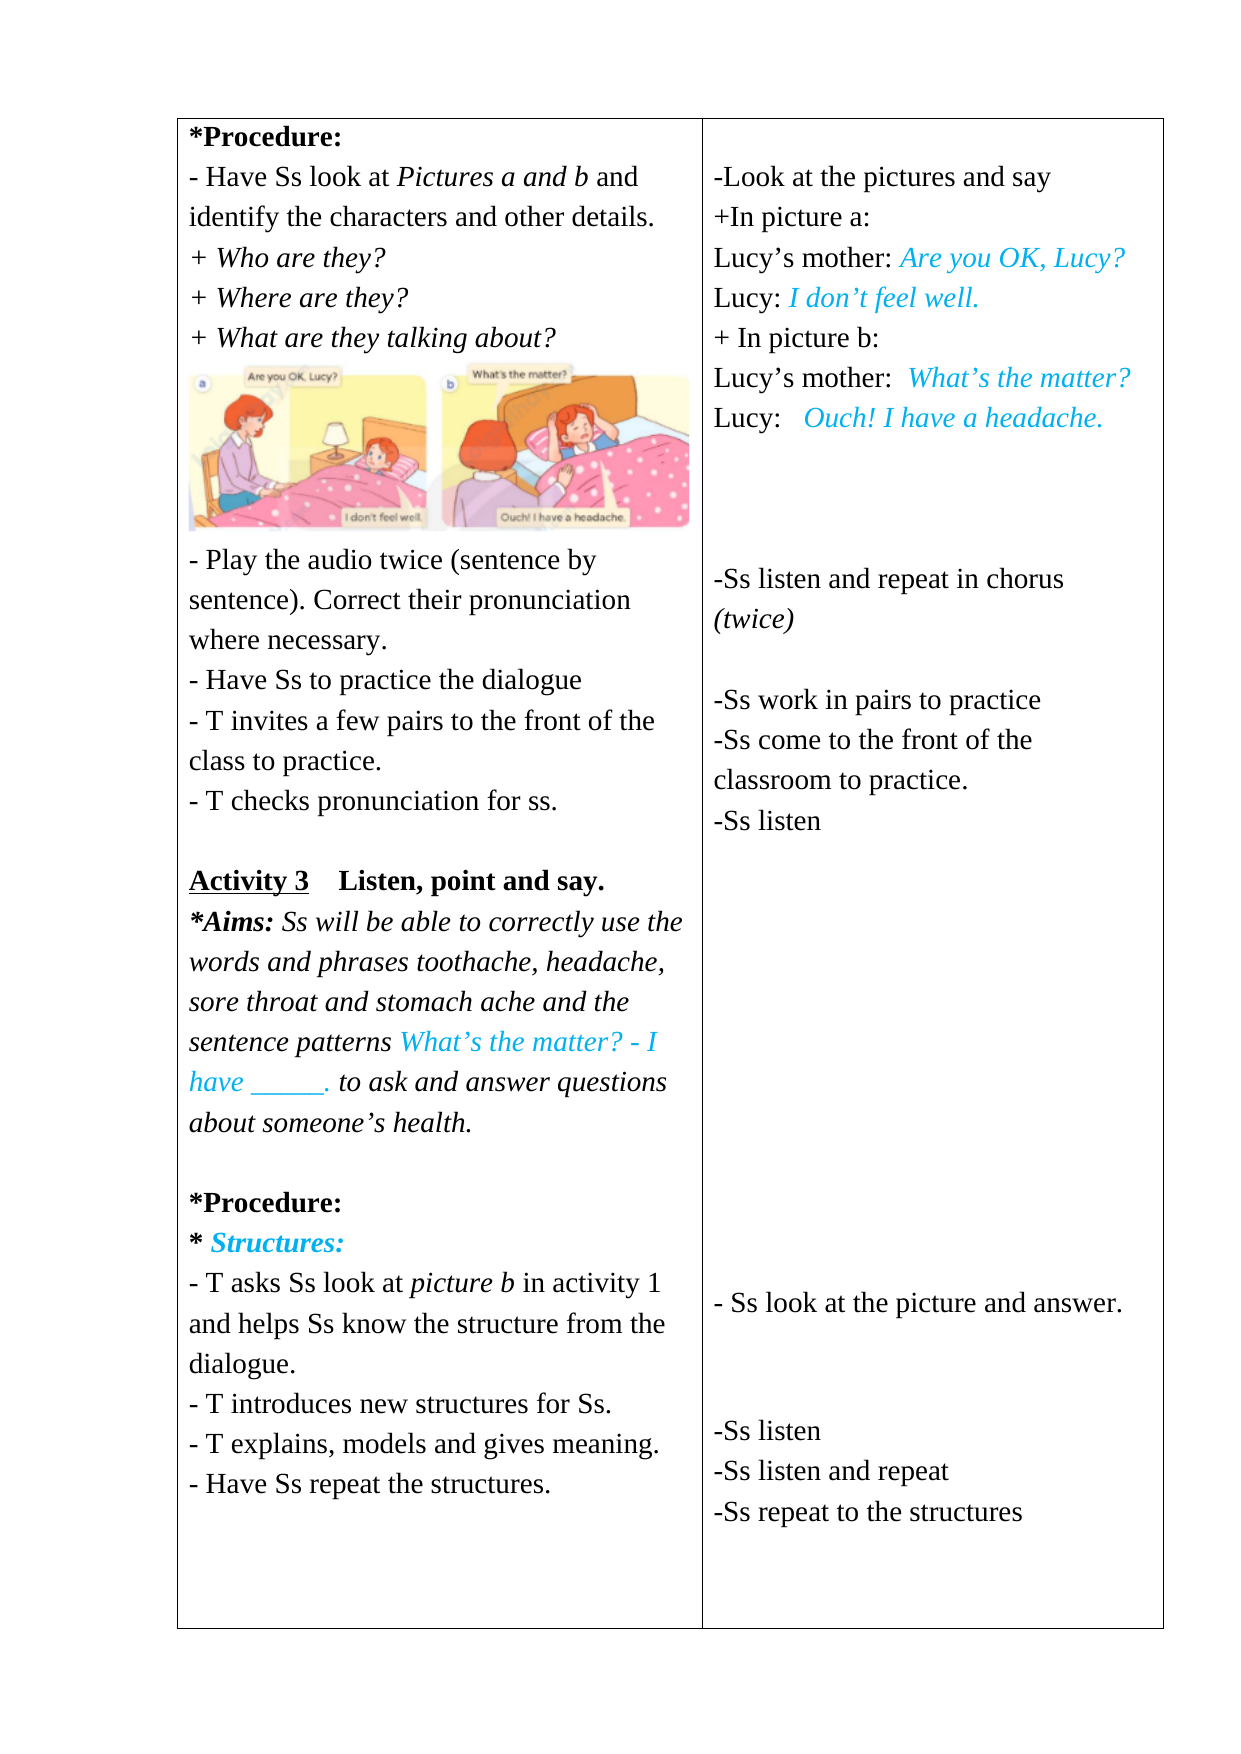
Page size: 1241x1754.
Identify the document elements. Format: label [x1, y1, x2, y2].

picture [188, 360, 692, 534]
table_cell [703, 119, 1163, 1627]
table_cell [178, 119, 702, 1627]
